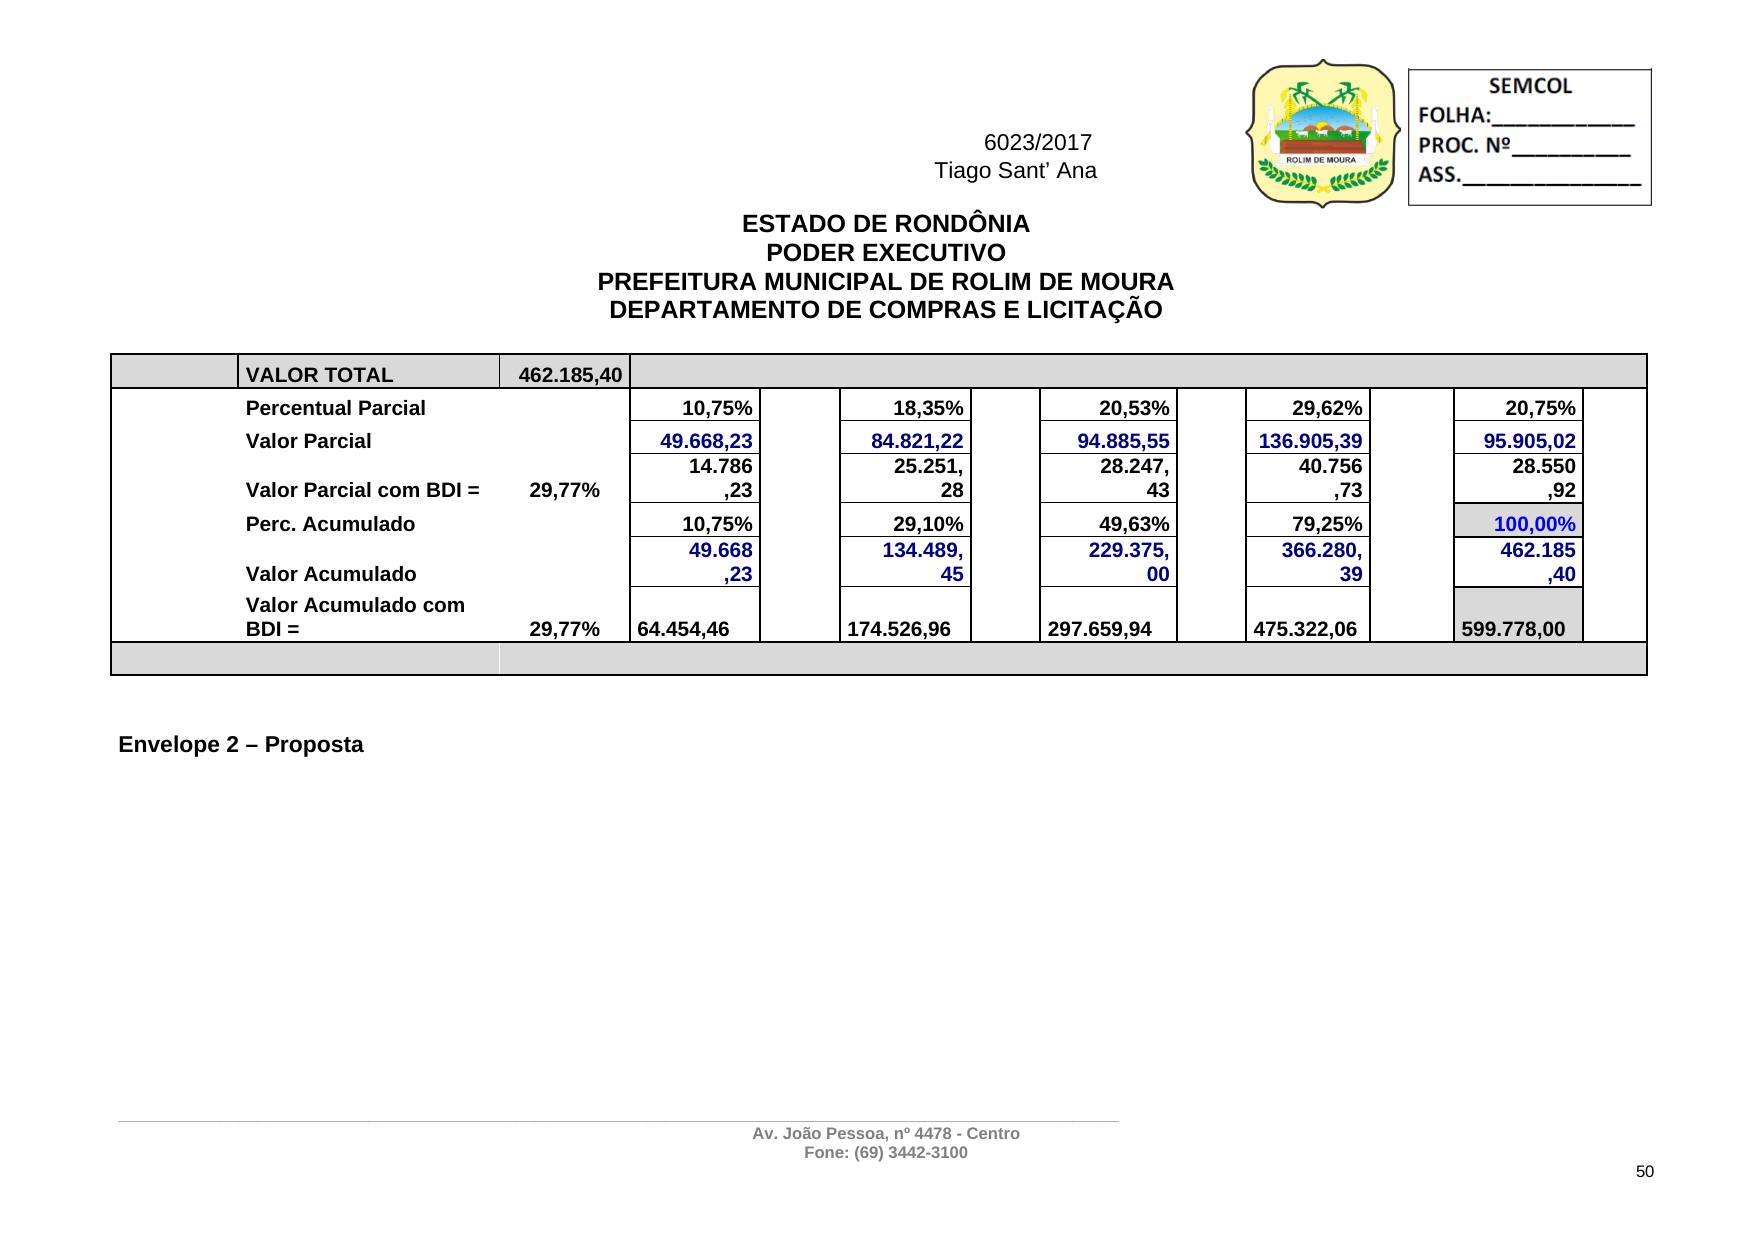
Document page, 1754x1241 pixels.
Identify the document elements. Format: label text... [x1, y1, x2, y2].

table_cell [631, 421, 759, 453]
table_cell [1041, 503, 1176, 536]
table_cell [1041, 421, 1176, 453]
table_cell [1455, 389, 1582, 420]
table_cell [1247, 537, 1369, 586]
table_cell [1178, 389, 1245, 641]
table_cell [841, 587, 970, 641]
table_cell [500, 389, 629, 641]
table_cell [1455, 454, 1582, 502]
picture [1245, 59, 1402, 209]
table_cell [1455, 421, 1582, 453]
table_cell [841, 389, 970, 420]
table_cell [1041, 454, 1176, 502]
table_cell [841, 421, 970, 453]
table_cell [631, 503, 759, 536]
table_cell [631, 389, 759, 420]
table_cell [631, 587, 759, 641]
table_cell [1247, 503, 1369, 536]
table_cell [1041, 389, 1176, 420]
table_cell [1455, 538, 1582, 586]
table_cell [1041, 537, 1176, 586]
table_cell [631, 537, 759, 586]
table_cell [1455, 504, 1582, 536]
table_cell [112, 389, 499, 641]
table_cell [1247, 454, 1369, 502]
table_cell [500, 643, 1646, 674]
text Envelope 2 – Proposta [118, 731, 1654, 757]
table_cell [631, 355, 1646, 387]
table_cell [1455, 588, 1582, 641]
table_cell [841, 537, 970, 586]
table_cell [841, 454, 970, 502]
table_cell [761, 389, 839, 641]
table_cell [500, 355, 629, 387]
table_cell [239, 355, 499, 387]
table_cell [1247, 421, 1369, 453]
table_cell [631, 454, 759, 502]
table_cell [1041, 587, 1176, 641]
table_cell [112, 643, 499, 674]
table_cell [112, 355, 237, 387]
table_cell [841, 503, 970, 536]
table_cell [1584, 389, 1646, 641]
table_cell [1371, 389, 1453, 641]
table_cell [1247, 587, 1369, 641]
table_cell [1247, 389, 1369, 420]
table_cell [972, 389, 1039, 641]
